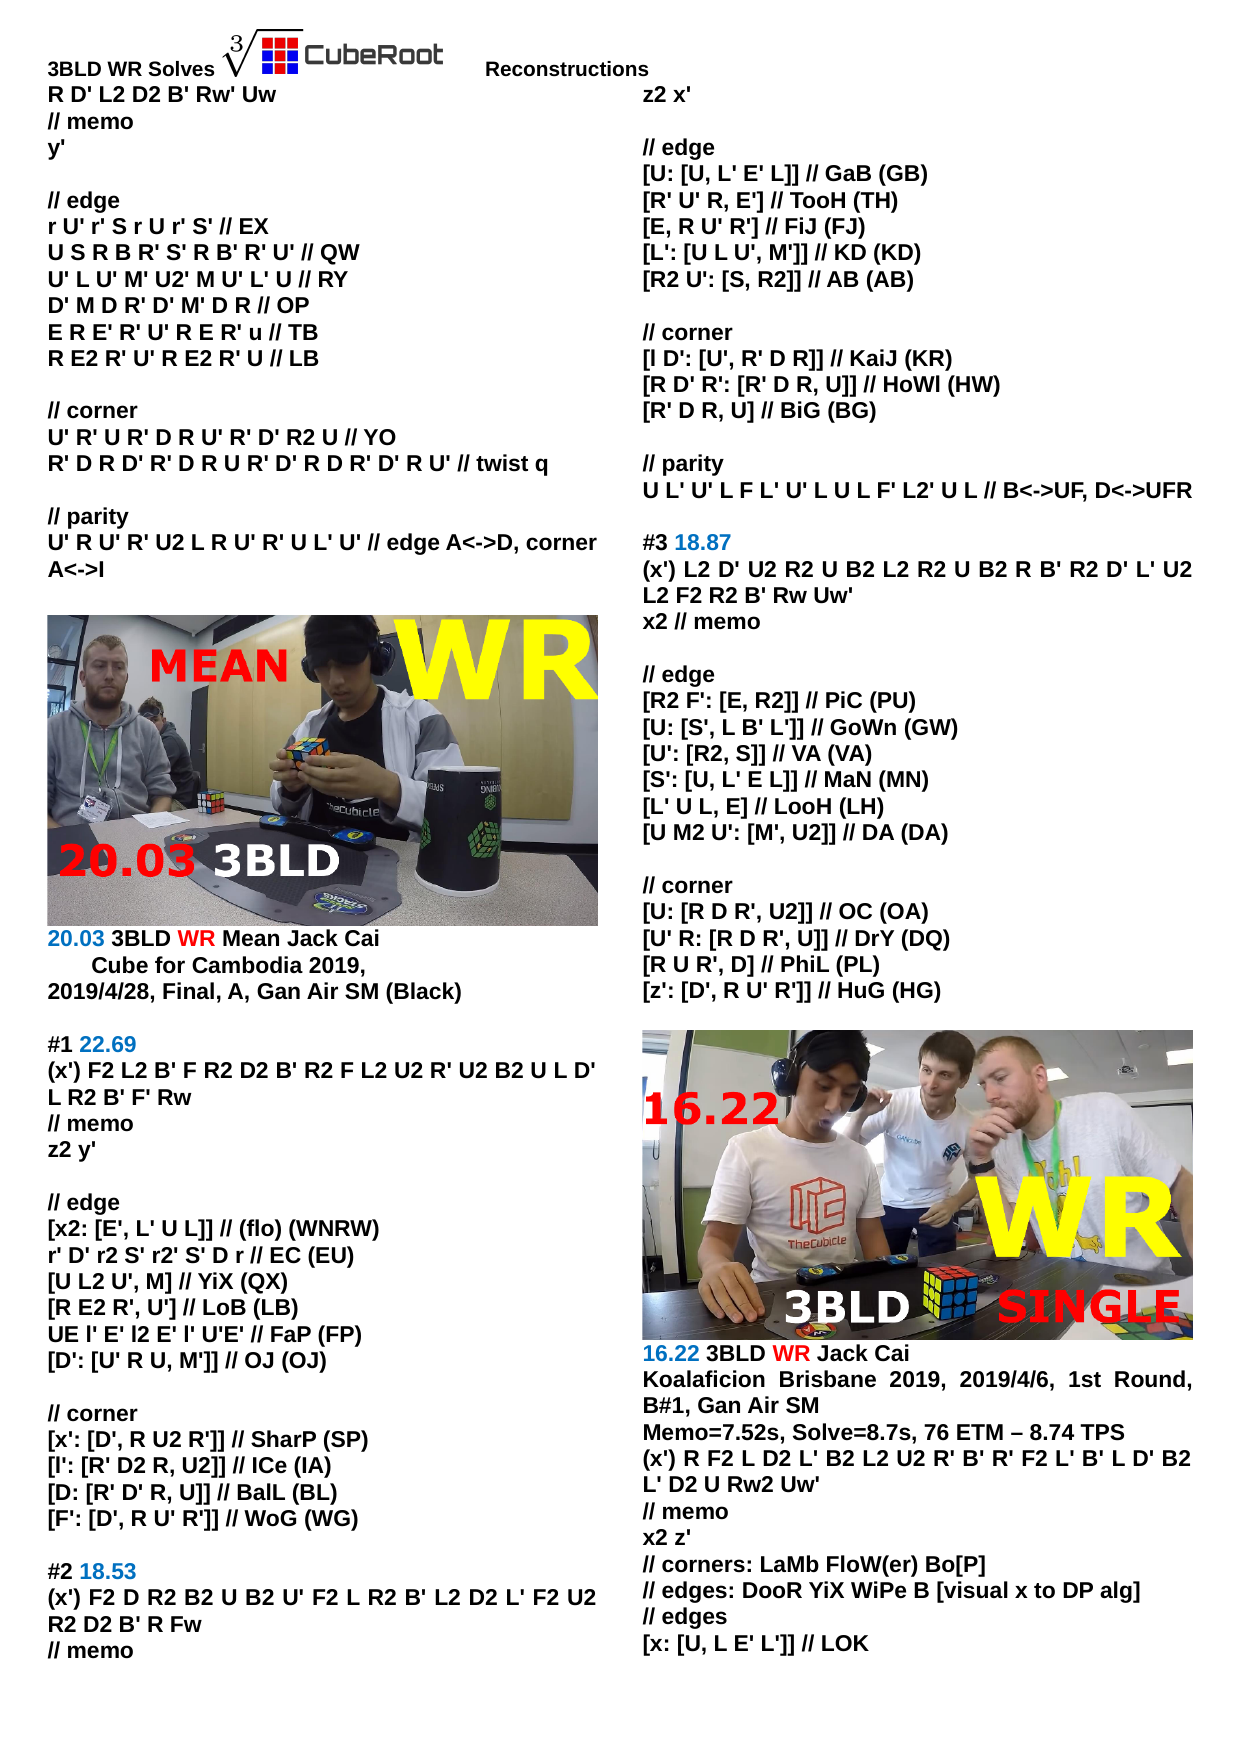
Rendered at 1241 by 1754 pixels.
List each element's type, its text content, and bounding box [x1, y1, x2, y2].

text E R E' R' U' R E R' u // TB [47, 318, 598, 345]
text [U L2 U', M] // YiX (QX) [47, 1268, 598, 1294]
text [R E2 R', U'] // LoB (LB) [47, 1294, 598, 1321]
text [E, R U' R'] // FiJ (FJ) [642, 213, 1193, 239]
text // memo [47, 1637, 598, 1663]
text U L' U' L F L' U' L U L F' L2' U L // B<->UF, D<->UFR [642, 477, 1193, 503]
text // edge [642, 661, 1193, 687]
text (x2 y) (x) L2 B2 F' R2 B R2 U2 R2 B' L' U B' F U2 L R D' L2 D2 B' Rw' Uw [47, 81, 598, 108]
text [x2: [E', L' U L]] // (flo) (WNRW) [47, 1215, 598, 1242]
text D' M D R' D' M' D R // OP [47, 292, 598, 318]
text // corner [47, 397, 598, 424]
text [R2 F': [E, R2]] // PiC (PU) [642, 687, 1193, 714]
text // memo [47, 1110, 598, 1136]
text 2019/4/28, Final, A, Gan Air SM (Black) [47, 978, 598, 1004]
text [R D' R': [R' D R, U]] // HoWl (HW) [642, 371, 1193, 397]
text // memo [642, 1498, 1193, 1524]
text [l': [R' D2 R, U2]] // ICe (IA) [47, 1452, 598, 1479]
text // parity [642, 450, 1193, 477]
text [R U R', D] // PhiL (PL) [642, 951, 1193, 977]
text x2 // memo [642, 608, 1193, 635]
text [D: [R' D' R, U]] // BalL (BL) [47, 1479, 598, 1505]
text 20.03 3BLD WR Mean Jack Cai [47, 926, 598, 952]
text [U M2 U': [M', U2]] // DA (DA) [642, 819, 1193, 846]
text z2 x' [642, 81, 1193, 108]
text [U: [S', L B' L']] // GoWn (GW) [642, 714, 1193, 740]
text // corner [642, 872, 1193, 898]
text Koalaficion Brisbane 2019, 2019/4/6, 1st Round, B#1, Gan Air SM [642, 1366, 1193, 1419]
text [L': [U L U', M']] // KD (KD) [642, 239, 1193, 266]
text r' D' r2 S' r2' S' D r // EC (EU) [47, 1242, 598, 1268]
text (x') L2 D' U2 R2 U B2 L2 R2 U B2 R B' R2 D' L' U2 L2 F2 R2 B' Rw Uw' [642, 556, 1193, 608]
text 16.22 3BLD WR Jack Cai [642, 1340, 1193, 1366]
text // corner [642, 318, 1193, 345]
text // parity [47, 503, 598, 529]
text R' D R D' R' D R U R' D' R D R' D' R U' // twist q [47, 450, 598, 477]
text r U' r' S r U r' S' // EX [47, 213, 598, 239]
text [l D': [U', R' D R]] // KaiJ (KR) [642, 345, 1193, 371]
text // edge [642, 134, 1193, 160]
text y' [47, 134, 598, 160]
text [F': [D', R U' R']] // WoG (WG) [47, 1505, 598, 1531]
text U' R U' R' U2 L R U' R' U L' U' // edge A<->D, corner A<->I [47, 529, 598, 582]
text #1 22.69 [47, 1031, 598, 1057]
text U' L U' M' U2' M U' L' U // RY [47, 266, 598, 292]
text (x') F2 L2 B' F R2 D2 B' R2 F L2 U2 R' U2 B2 U L D' L R2 B' F' Rw [47, 1057, 598, 1110]
text // edge [47, 187, 598, 213]
text // corners: LaMb FloW(er) Bo[P] [642, 1551, 1193, 1577]
text #3 18.87 [642, 529, 1193, 556]
text Cube for Cambodia 2019, [47, 952, 598, 978]
text // corner [47, 1400, 598, 1426]
text [U: [U, L' E' L]] // GaB (GB) [642, 160, 1193, 187]
text [z': [D', R U' R']] // HuG (HG) [642, 977, 1193, 1004]
text (x') F2 D R2 B2 U B2 U' F2 L R2 B' L2 D2 L' F2 U2 R2 D2 B' R Fw [47, 1584, 598, 1637]
text [R' D R, U] // BiG (BG) [642, 397, 1193, 424]
text [R' U' R, E'] // TooH (TH) [642, 187, 1193, 213]
text [L' U L, E] // LooH (LH) [642, 793, 1193, 819]
text Memo=7.52s, Solve=8.7s, 76 ETM – 8.74 TPS [642, 1419, 1193, 1445]
text [x: [U, L E' L']] // LOK [642, 1629, 1193, 1656]
text [x': [D', R U2 R']] // SharP (SP) [47, 1426, 598, 1452]
text R E2 R' U' R E2 R' U // LB [47, 345, 598, 371]
text [D': [U' R U, M']] // OJ (OJ) [47, 1347, 598, 1373]
text [U' R: [R D R', U]] // DrY (DQ) [642, 924, 1193, 951]
text // memo [47, 108, 598, 134]
text x2 z' [642, 1524, 1193, 1551]
text z2 y' [47, 1136, 598, 1162]
text // edge [47, 1189, 598, 1215]
text (x') R F2 L D2 L' B2 L2 U2 R' B' R' F2 L' B' L D' B2 L' D2 U Rw2 Uw' [642, 1445, 1193, 1498]
text [S': [U, L' E L]] // MaN (MN) [642, 766, 1193, 793]
text UE l' E' l2 E' l' U'E' // FaP (FP) [47, 1321, 598, 1347]
text U S R B R' S' R B' R' U' // QW [47, 239, 598, 266]
text U' R' U R' D R U' R' D' R2 U // YO [47, 424, 598, 450]
text [U': [R2, S]] // VA (VA) [642, 740, 1193, 766]
text [U: [R D R', U2]] // OC (OA) [642, 898, 1193, 924]
text [R2 U': [S, R2]] // AB (AB) [642, 266, 1193, 292]
picture [642, 1030, 1193, 1340]
text // edges [642, 1603, 1193, 1629]
picture [47, 615, 598, 926]
text #2 18.53 [47, 1558, 598, 1584]
text // edges: DooR YiX WiPe B [visual x to DP alg] [642, 1577, 1193, 1603]
picture [222, 29, 444, 77]
